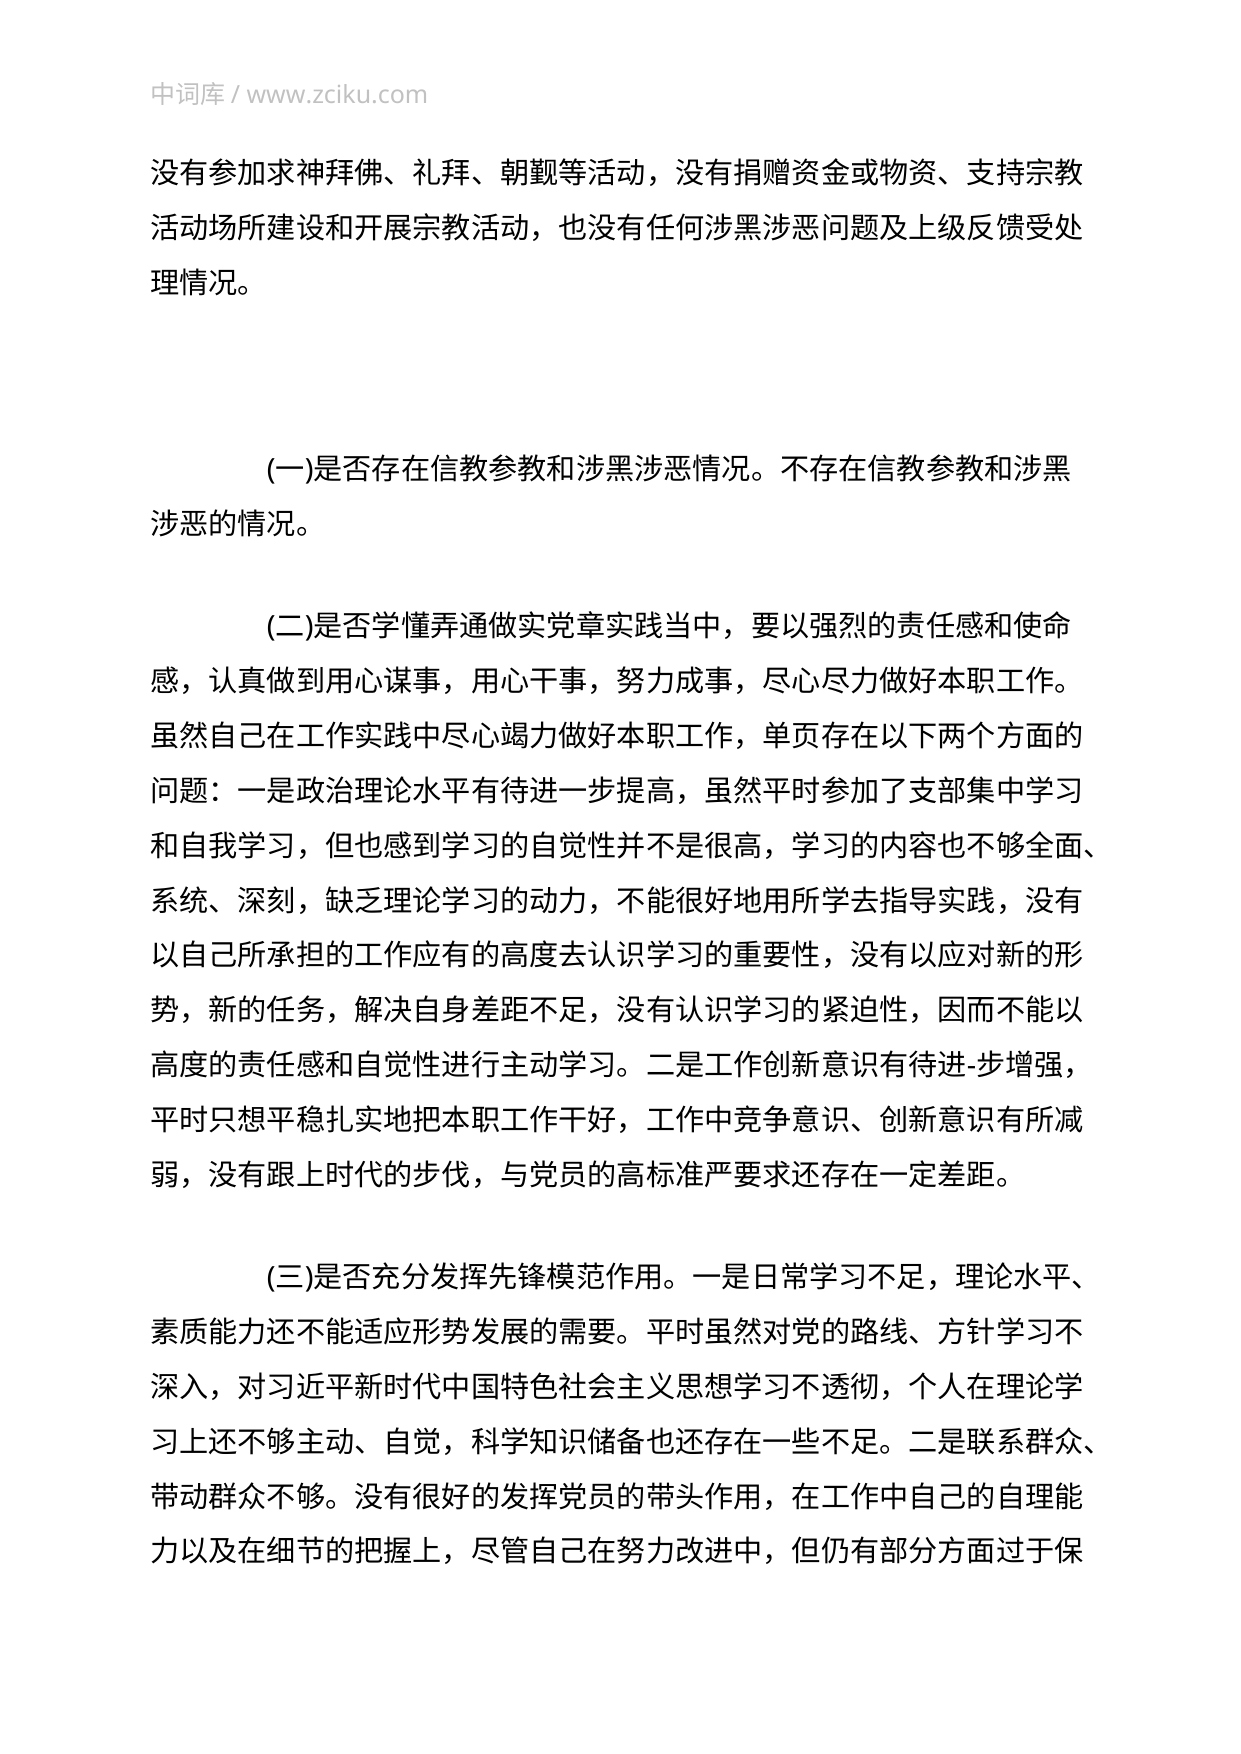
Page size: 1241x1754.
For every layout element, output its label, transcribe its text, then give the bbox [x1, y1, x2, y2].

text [150, 150, 1090, 302]
text (一)是否存在信教参教和涉黑涉恶情况。不存在信教参教和涉黑涉恶的情况。 [150, 446, 1090, 543]
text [150, 1253, 1090, 1570]
text (二)是否学懂弄通做实党章实践当中，要以强烈的责任感和使命感，认真做到用心谋事，用心干事，努力成事，尽心尽力做好本职工作。虽然自己在工作实践中尽心竭力做好本职工作，单页存在以下两个方面的问题：一是政治理论水平有待进一步提高，虽然平时参加了支部集中学习和自我学习，但也感到学习的自觉性并不是很高，学习的内容也不够全面、系统、深刻，缺乏理论学习的动力，不能很好地用所学去指导实践，没有以自己所承担的工作应有的高度去认识学习的重要性，没有以应对新的形势，新的任务，解决自身差距不足，没有认识学习的紧迫性，因而不能以高度的责任感和自觉性进行主动学习。二是工作创新意识有待进-步增强，平时只想平稳扎实地把本职工作干好，工作中竞争意识、创新意识有所减弱，没有跟上时代的步伐，与党员的高标准严要求还存在一定差距。 [150, 602, 1090, 1194]
